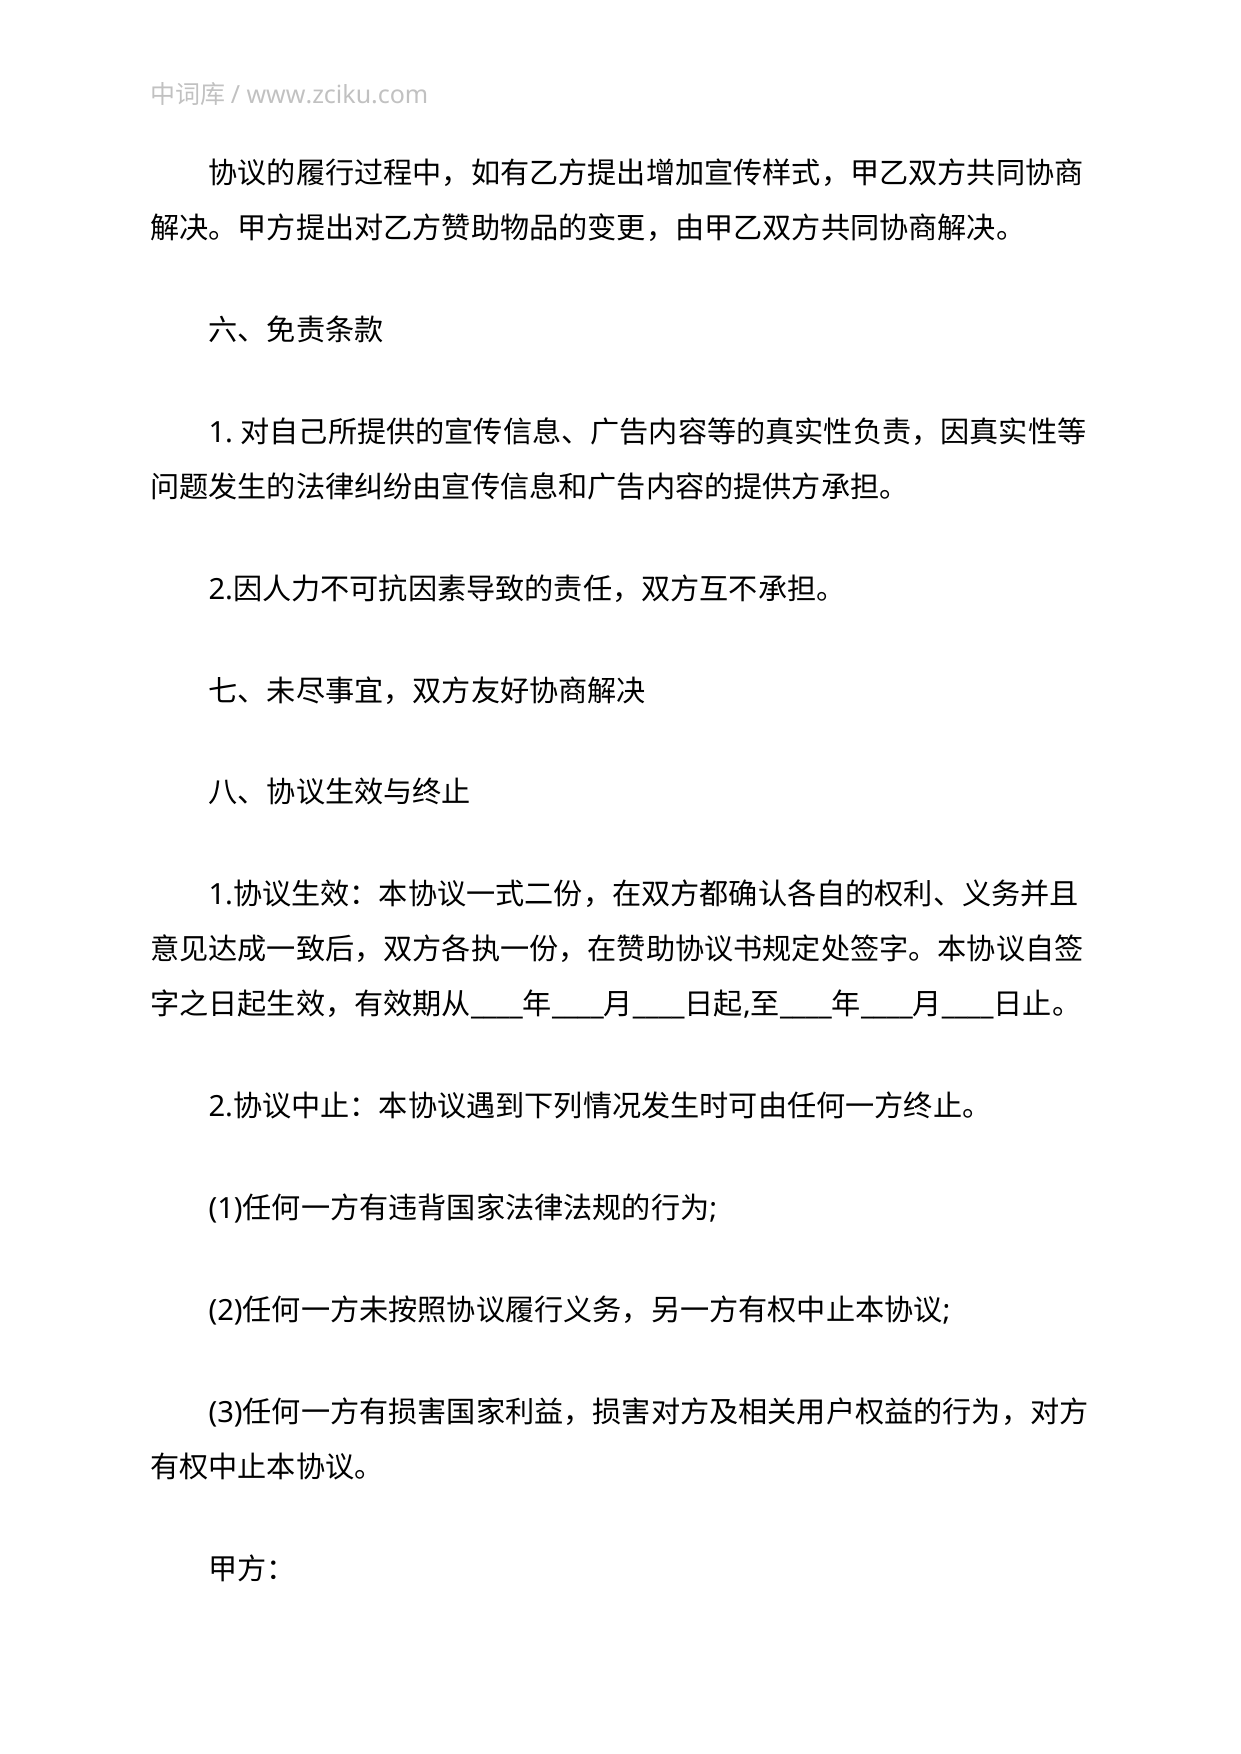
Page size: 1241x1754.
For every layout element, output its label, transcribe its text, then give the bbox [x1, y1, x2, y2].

text (2)任何一方未按照协议履行义务，另一方有权中止本协议; [150, 1287, 1090, 1329]
text 甲方： [150, 1545, 1090, 1588]
text 八、协议生效与终止 [150, 769, 1090, 811]
text 1.协议生效：本协议一式二份，在双方都确认各自的权利、义务并且意见达成一致后，双方各执一份，在赞助协议书规定处签字。本协议自签字之日起生效，有效期从____年____月____日起,至____年____月____日止。 [150, 871, 1090, 1023]
text (1)任何一方有违背国家法律法规的行为; [150, 1184, 1090, 1227]
text 协议的履行过程中，如有乙方提出增加宣传样式，甲乙双方共同协商解决。甲方提出对乙方赞助物品的变更，由甲乙双方共同协商解决。 [150, 150, 1090, 247]
text 2.协议中止：本协议遇到下列情况发生时可由任何一方终止。 [150, 1083, 1090, 1125]
text 六、免责条款 [150, 307, 1090, 349]
text 七、未尽事宜，双方友好协商解决 [150, 667, 1090, 709]
text (3)任何一方有损害国家利益，损害对方及相关用户权益的行为，对方有权中止本协议。 [150, 1388, 1090, 1486]
text 2.因人力不可抗因素导致的责任，双方互不承担。 [150, 565, 1090, 608]
text 1. 对自己所提供的宣传信息、广告内容等的真实性负责，因真实性等问题发生的法律纠纷由宣传信息和广告内容的提供方承担。 [150, 408, 1090, 506]
